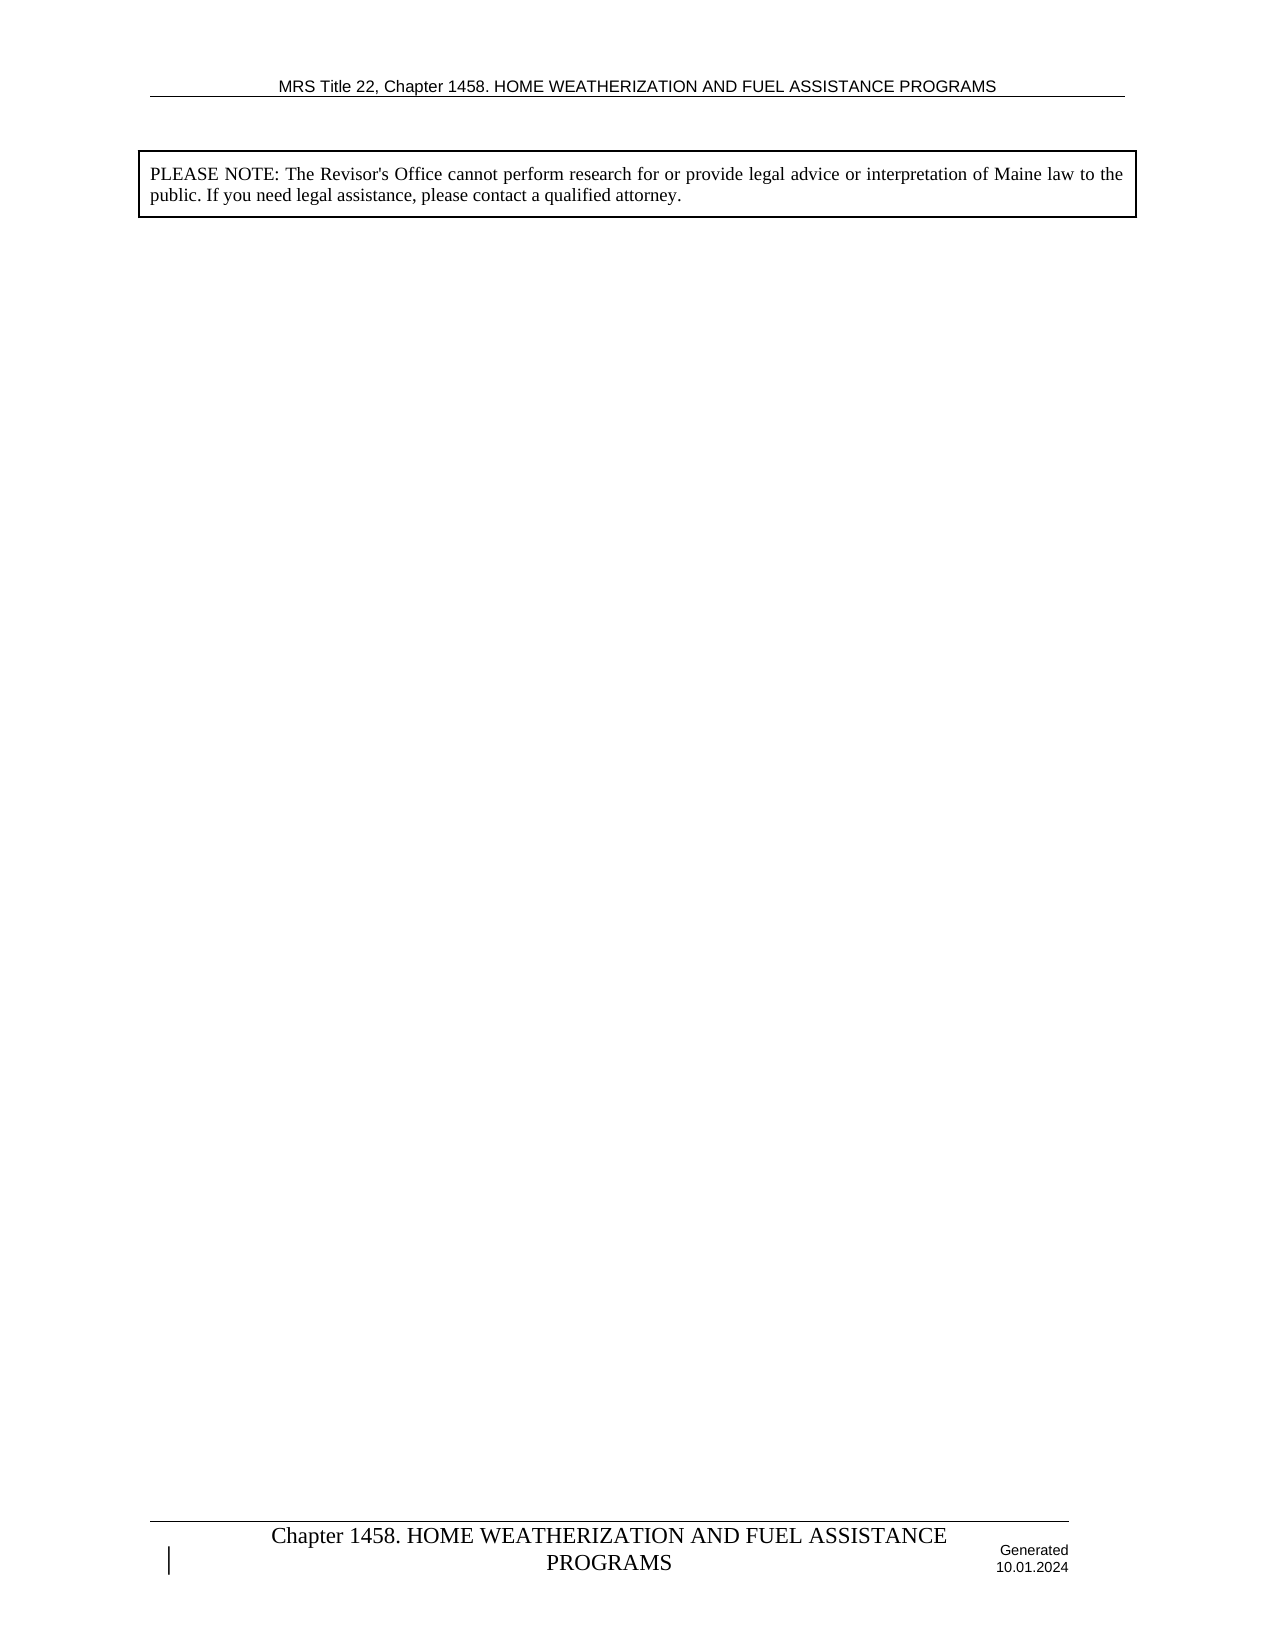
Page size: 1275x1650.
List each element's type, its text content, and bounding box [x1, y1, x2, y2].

text PLEASE NOTE: The Revisor's Office cannot perform research for or provide legal advice or interpretation of Maine law to the public. If you need legal assistance, please contact a qualified attorney. [140, 152, 1135, 216]
